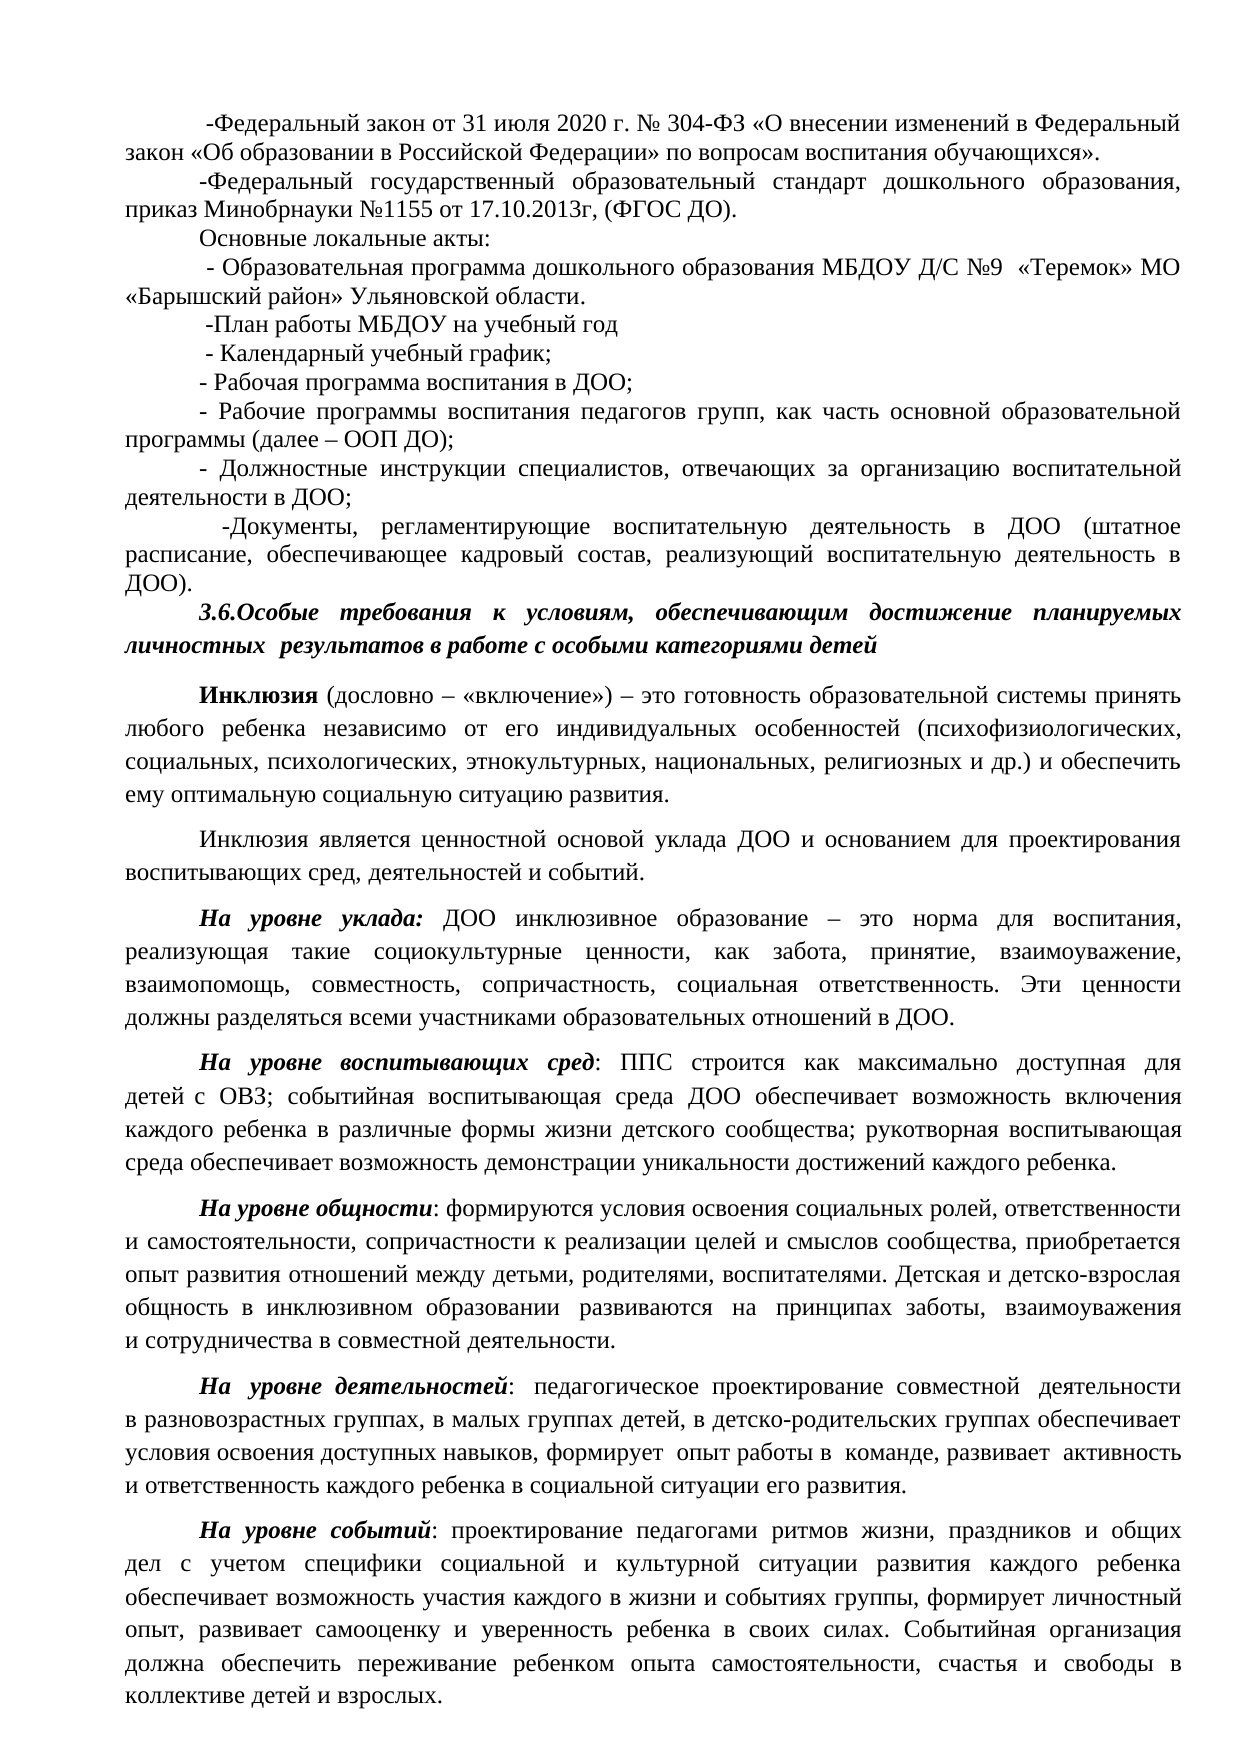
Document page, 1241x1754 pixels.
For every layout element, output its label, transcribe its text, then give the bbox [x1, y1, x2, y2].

text - Должностные инструкции специалистов, отвечающих за организацию воспитательной деятельности в ДОО; [125, 453, 1182, 511]
text Инклюзия является ценностной основой уклада ДОО и основанием для проектирования воспитывающих сред, деятельностей и событий. [125, 824, 1182, 886]
text - Календарный учебный график; [125, 338, 1182, 367]
text -Федеральный закон от 31 июля 2020 г. № 304-ФЗ «О внесении изменений в Федеральный закон «Об образовании в Российской Федерации» по вопросам воспитания обучающихся». [125, 108, 1182, 166]
text -Документы, регламентирующие воспитательную деятельность в ДОО (штатное расписание, обеспечивающее кадровый состав, реализующий воспитательную деятельность в ДОО). [125, 511, 1182, 597]
text На уровне воспитывающих сред: ППС строится как максимально доступная для детей с ОВЗ; событийная воспитывающая среда ДОО обеспечивает возможность включения каждого ребенка в различные формы жизни детского сообщества; рукотворная воспитывающая среда обеспечивает возможность демонстрации уникальности достижений каждого ребенка. [125, 1047, 1182, 1176]
text На уровне общности: формируются условия освоения социальных ролей, ответственности и самостоятельности, сопричастности к реализации целей и смыслов сообщества, приобретается опыт развития отношений между детьми, родителями, воспитателями. Детская и детско-взрослая общность в инклюзивном образовании развиваются на принципах заботы, взаимоуважения и сотрудничества в совместной деятельности. [125, 1193, 1182, 1354]
text На уровне уклада: ДОО инклюзивное образование – это норма для воспитания, реализующая такие социокультурные ценности, как забота, принятие, взаимоуважение, взаимопомощь, совместность, сопричастность, социальная ответственность. Эти ценности должны разделяться всеми участниками образовательных отношений в ДОО. [125, 903, 1182, 1031]
text Основные локальные акты: [125, 223, 1182, 252]
text Инклюзия (дословно – «включение») – это готовность образовательной системы принять любого ребенка независимо от его индивидуальных особенностей (психофизиологических, социальных, психологических, этнокультурных, национальных, религиозных и др.) и обеспечить ему оптимальную социальную ситуацию развития. [125, 680, 1182, 808]
text - Образовательная программа дошкольного образования МБДОУ Д/С №9 «Теремок» МО «Барышский район» Ульяновской области. [125, 252, 1182, 309]
text На уровне событий: проектирование педагогами ритмов жизни, праздников и общих дел с учетом специфики социальной и культурной ситуации развития каждого ребенка обеспечивает возможность участия каждого в жизни и событиях группы, формирует личностный опыт, развивает самооценку и уверенность ребенка в своих силах. Событийная организация должна обеспечить переживание ребенком опыта самостоятельности, счастья и свободы в коллективе детей и взрослых. [125, 1516, 1182, 1709]
text -План работы МБДОУ на учебный год [125, 309, 1182, 338]
text -Федеральный государственный образовательный стандарт дошкольного образования, приказ Минобрнауки №1155 от 17.10.2013г, (ФГОС ДО). [125, 166, 1182, 223]
text На уровне деятельностей: педагогическое проектирование совместной деятельности в разновозрастных группах, в малых группах детей, в детско-родительских группах обеспечивает условия освоения доступных навыков, формирует опыт работы в команде, развивает активность и ответственность каждого ребенка в социальной ситуации его развития. [125, 1371, 1182, 1499]
subtitle 3.6.Особые требования к условиям, обеспечивающим достижение планируемых личностных результатов в работе с особыми категориями детей [125, 597, 1182, 659]
text - Рабочие программы воспитания педагогов групп, как часть основной образовательной программы (далее – ООП ДО); [125, 396, 1182, 453]
text - Рабочая программа воспитания в ДОО; [125, 367, 1182, 396]
